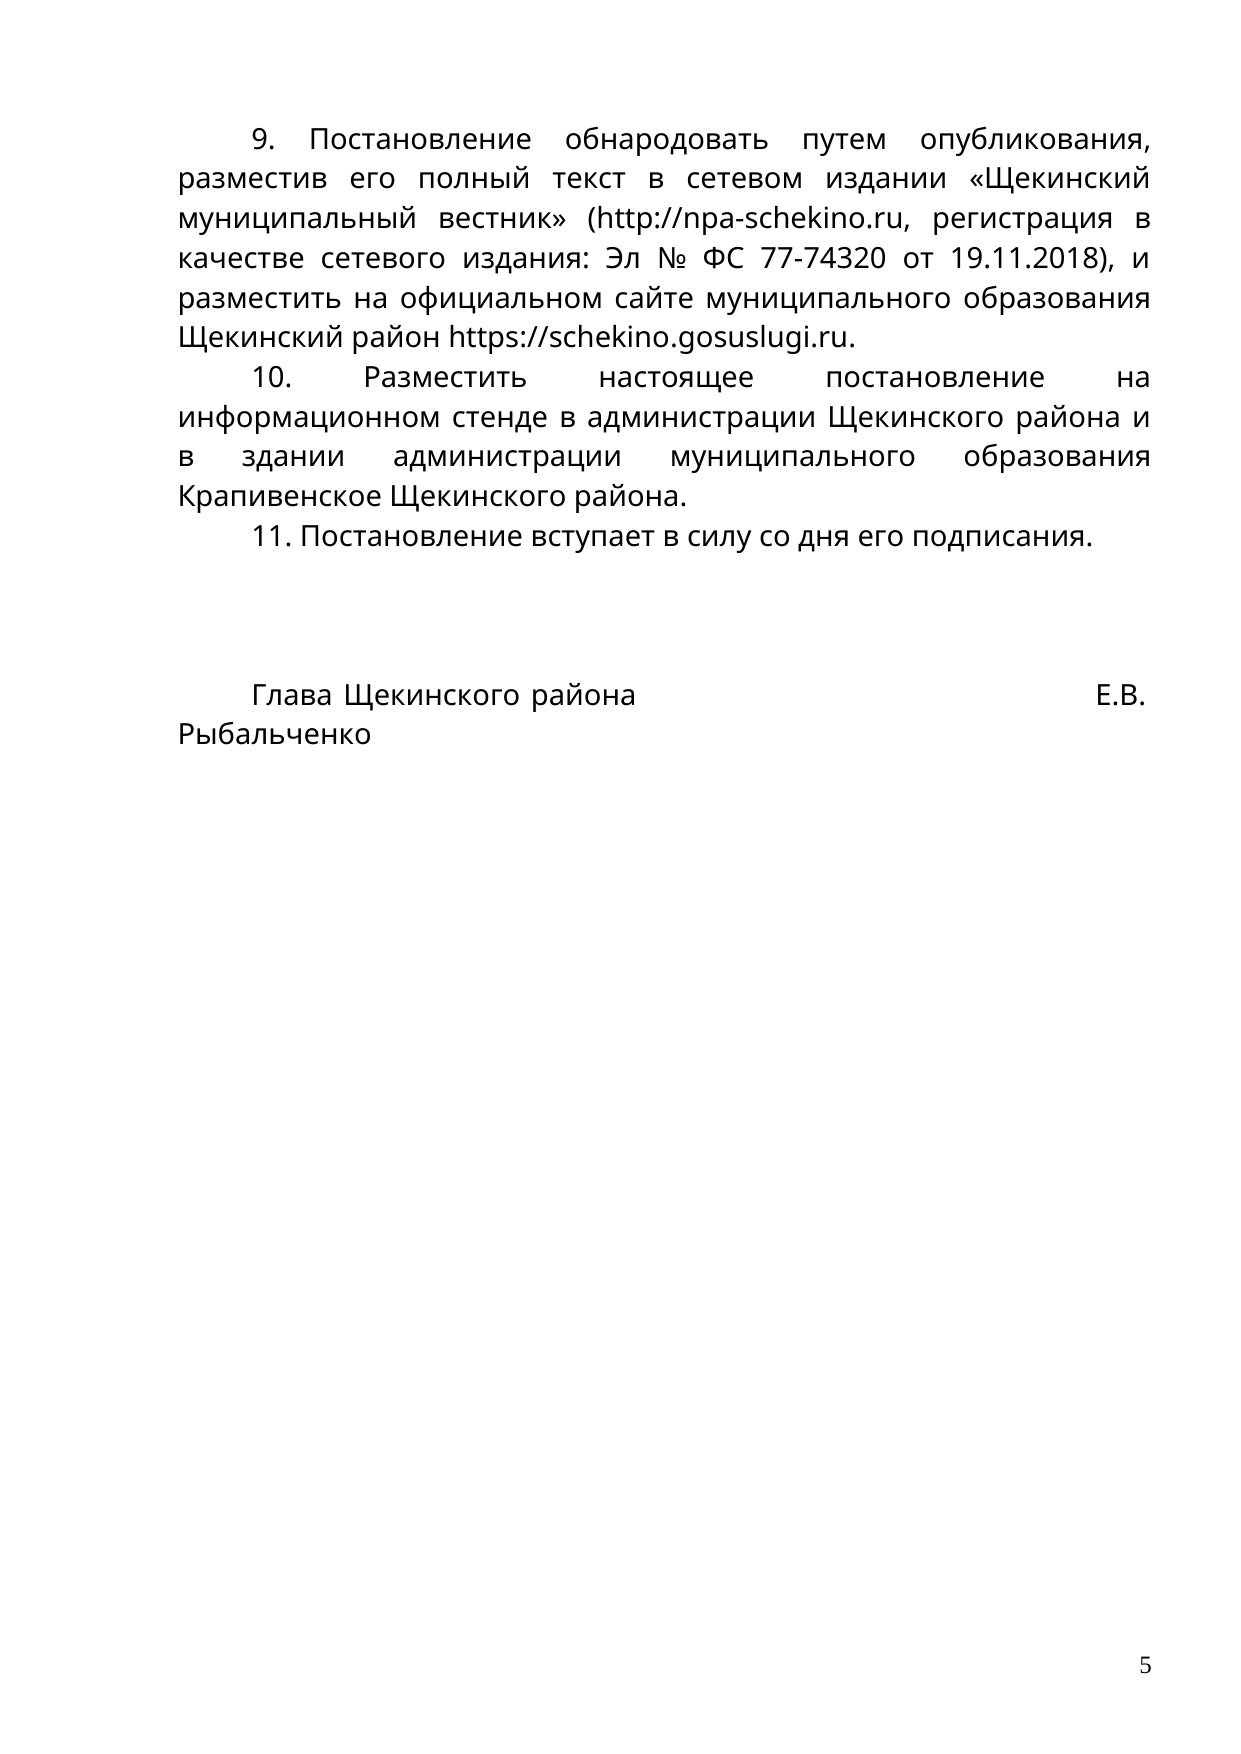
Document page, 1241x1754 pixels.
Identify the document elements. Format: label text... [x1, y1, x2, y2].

list 10. Разместить настоящее постановление на информационном стенде в администрации Щекинского района и в здании администрации муниципального образования Крапивенское Щекинского района. [177, 356, 1152, 515]
list 9. Постановление обнародовать путем опубликования, разместив его полный текст в сетевом издании «Щекинский муниципальный вестник» (http://npa-schekino.ru, регистрация в качестве сетевого издания: Эл № ФС 77-74320 от 19.11.2018), и разместить на официальном сайте муниципального образования Щекинский район https://schekino.gosuslugi.ru. [177, 118, 1152, 356]
text Глава Щекинского района Е.В. Рыбальченко [177, 674, 1152, 753]
text 11. Постановление вступает в силу со дня его подписания. [177, 515, 1152, 555]
